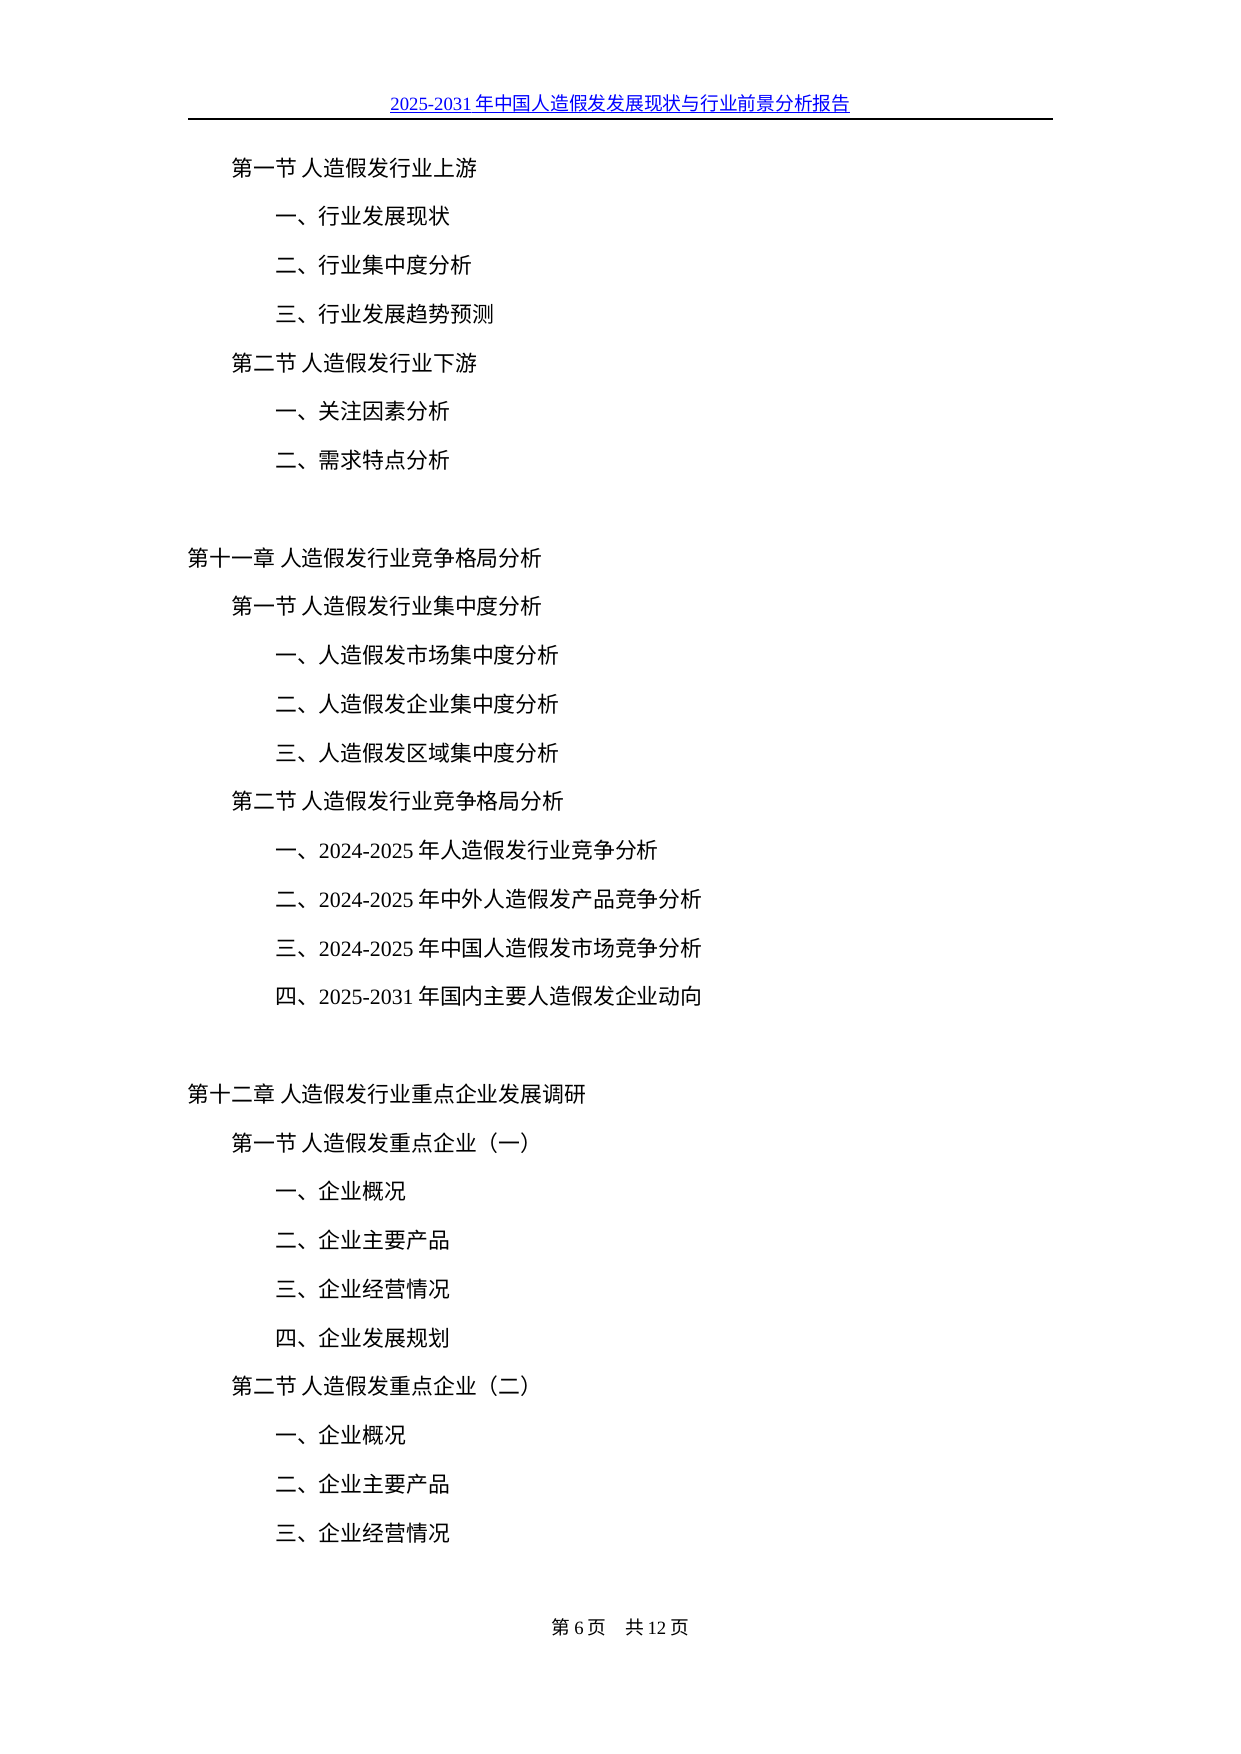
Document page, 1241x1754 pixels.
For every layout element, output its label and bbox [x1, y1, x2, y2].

text [187, 150, 1053, 1548]
